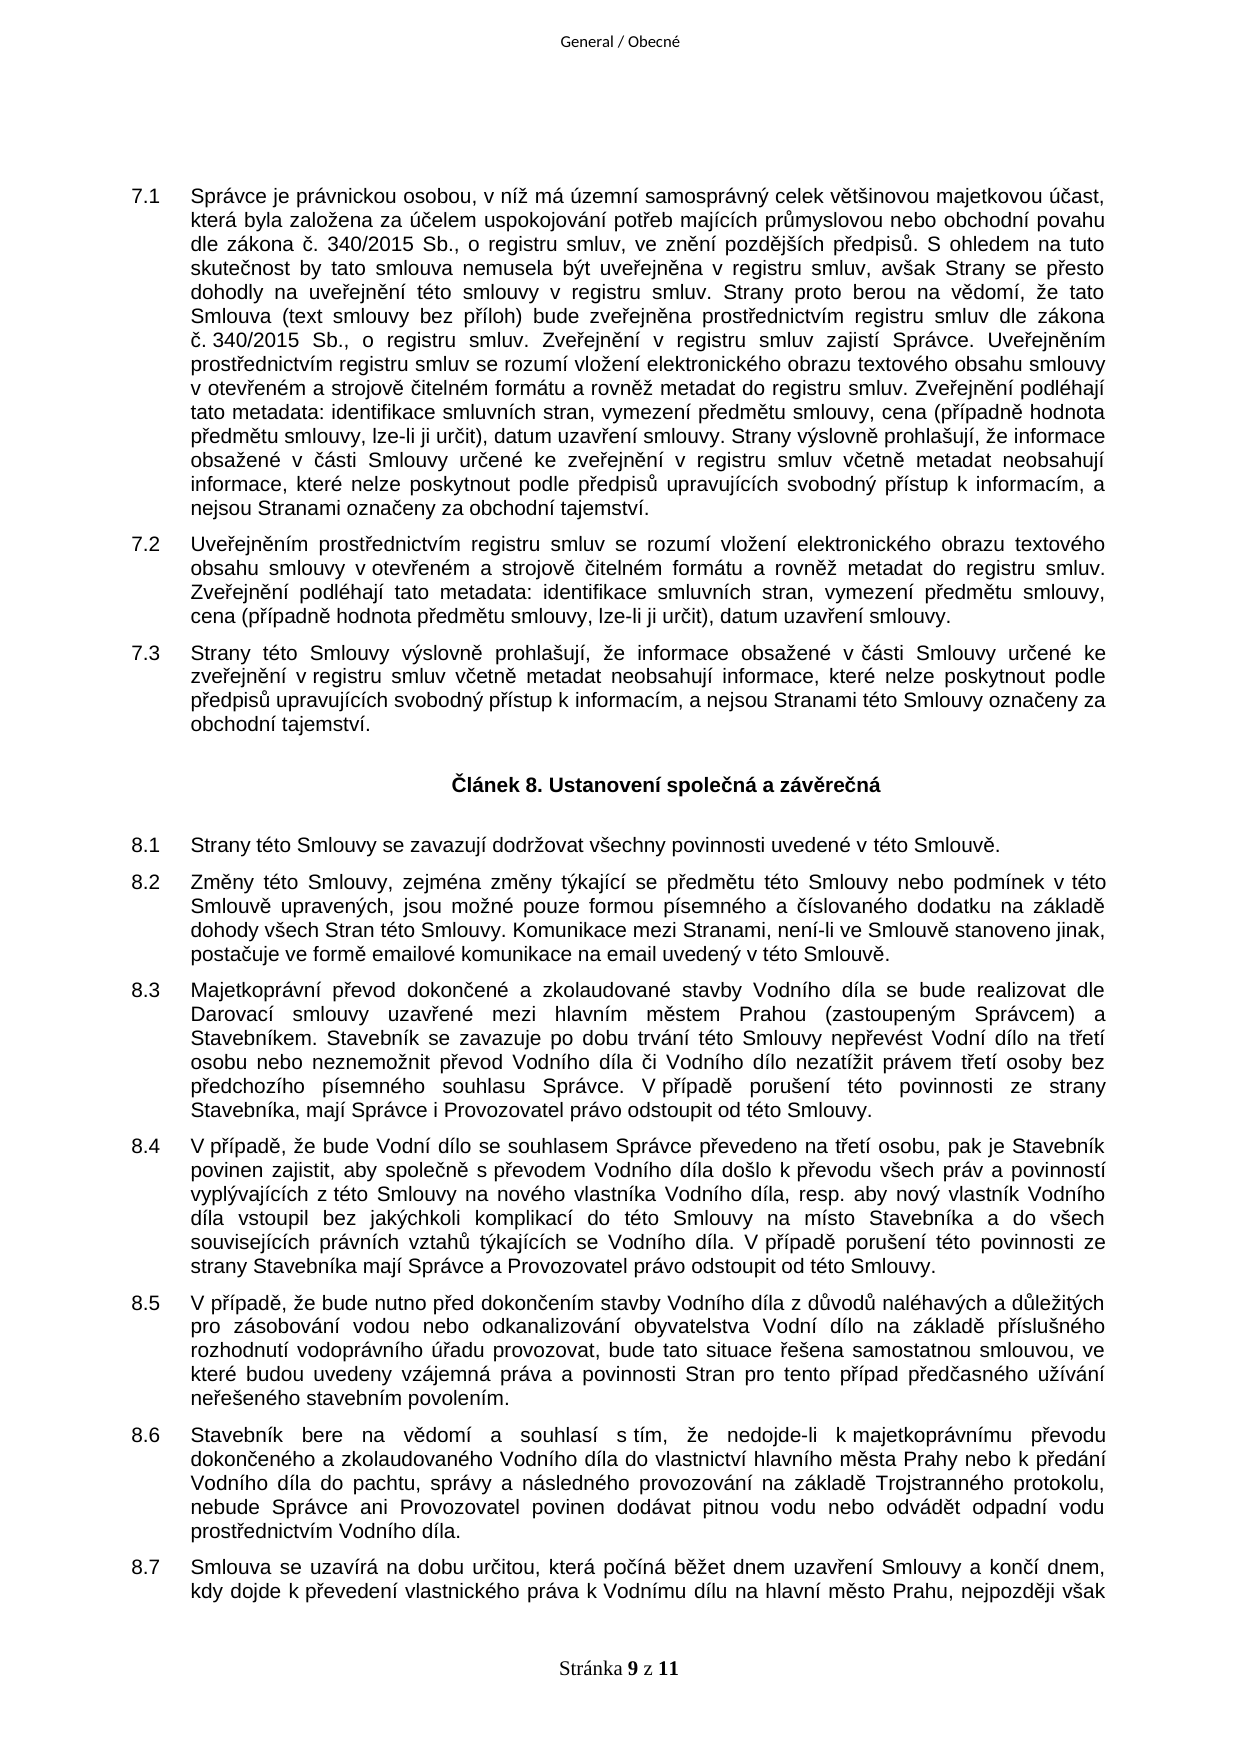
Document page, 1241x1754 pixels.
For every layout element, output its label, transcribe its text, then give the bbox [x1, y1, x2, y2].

list Strany této Smlouvy se zavazují dodržovat všechny povinnosti uvedené v této Smlouvě. [131, 833, 1106, 857]
list V případě, že bude nutno před dokončením stavby Vodního díla z důvodů naléhavých a důležitých pro zásobování vodou nebo odkanalizování obyvatelstva Vodní dílo na základě příslušného rozhodnutí vodoprávního úřadu provozovat, bude tato situace řešena samostatnou smlouvou, ve které budou uvedeny vzájemná práva a povinnosti Stran pro tento případ předčasného užívání neřešeného stavebním povolením. [131, 1290, 1106, 1410]
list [131, 1555, 1106, 1603]
list Stavebník bere na vědomí a souhlasí s tím, že nedojde-li k majetkoprávnímu převodu dokončeného a zkolaudovaného Vodního díla do vlastnictví hlavního města Prahy nebo k předání Vodního díla do pachtu, správy a následného provozování na základě Trojstranného protokolu, nebude Správce ani Provozovatel povinen dodávat pitnou vodu nebo odvádět odpadní vodu prostřednictvím Vodního díla. [131, 1423, 1106, 1542]
list Správce je právnickou osobou, v níž má územní samosprávný celek většinovou majetkovou účast, která byla založena za účelem uspokojování potřeb majících průmyslovou nebo obchodní povahu dle zákona č. 340/2015 Sb., o registru smluv, ve znění pozdějších předpisů. S ohledem na tuto skutečnost by tato smlouva nemusela být uveřejněna v registru smluv, avšak Strany se přesto dohodly na uveřejnění této smlouvy v registru smluv. Strany proto berou na vědomí, že tato Smlouva (text smlouvy bez příloh) bude zveřejněna prostřednictvím registru smluv dle zákona č. 340/2015 Sb., o registru smluv. Zveřejnění v registru smluv zajistí Správce. Uveřejněním prostřednictvím registru smluv se rozumí vložení elektronického obrazu textového obsahu smlouvy v otevřeném a strojově čitelném formátu a rovněž metadat do registru smluv. Zveřejnění podléhají tato metadata: identifikace smluvních stran, vymezení předmětu smlouvy, cena (případně hodnota předmětu smlouvy, lze-li ji určit), datum uzavření smlouvy. Strany výslovně prohlašují, že informace obsažené v části Smlouvy určené ke zveřejnění v registru smluv včetně metadat neobsahují informace, které nelze poskytnout podle předpisů upravujících svobodný přístup k informacím, a nejsou Stranami označeny za obchodní tajemství. [131, 184, 1106, 519]
list Uveřejněním prostřednictvím registru smluv se rozumí vložení elektronického obrazu textového obsahu smlouvy v otevřeném a strojově čitelném formátu a rovněž metadat do registru smluv. Zveřejnění podléhají tato metadata: identifikace smluvních stran, vymezení předmětu smlouvy, cena (případně hodnota předmětu smlouvy, lze-li ji určit), datum uzavření smlouvy. [131, 532, 1106, 628]
subtitle Ustanovení společná a závěrečná [184, 773, 1106, 797]
list V případě, že bude Vodní dílo se souhlasem Správce převedeno na třetí osobu, pak je Stavebník povinen zajistit, aby společně s převodem Vodního díla došlo k převodu všech práv a povinností vyplývajících z této Smlouvy na nového vlastníka Vodního díla, resp. aby nový vlastník Vodního díla vstoupil bez jakýchkoli komplikací do této Smlouvy na místo Stavebníka a do všech souvisejících právních vztahů týkajících se Vodního díla. V případě porušení této povinnosti ze strany Stavebníka mají Správce a Provozovatel právo odstoupit od této Smlouvy. [131, 1134, 1106, 1278]
list Majetkoprávní převod dokončené a zkolaudované stavby Vodního díla se bude realizovat dle Darovací smlouvy uzavřené mezi hlavním městem Prahou (zastoupeným Správcem) a Stavebníkem. Stavebník se zavazuje po dobu trvání této Smlouvy nepřevést Vodní dílo na třetí osobu nebo neznemožnit převod Vodního díla či Vodního dílo nezatížit právem třetí osoby bez předchozího písemného souhlasu Správce. V případě porušení této povinnosti ze strany Stavebníka, mají Správce i Provozovatel právo odstoupit od této Smlouvy. [131, 978, 1106, 1122]
list Změny této Smlouvy, zejména změny týkající se předmětu této Smlouvy nebo podmínek v této Smlouvě upravených, jsou možné pouze formou písemného a číslovaného dodatku na základě dohody všech Stran této Smlouvy. Komunikace mezi Stranami, není-li ve Smlouvě stanoveno jinak, postačuje ve formě emailové komunikace na email uvedený v této Smlouvě. [131, 869, 1106, 965]
list Strany této Smlouvy výslovně prohlašují, že informace obsažené v části Smlouvy určené ke zveřejnění v registru smluv včetně metadat neobsahují informace, které nelze poskytnout podle předpisů upravujících svobodný přístup k informacím, a nejsou Stranami této Smlouvy označeny za obchodní tajemství. [131, 640, 1106, 736]
